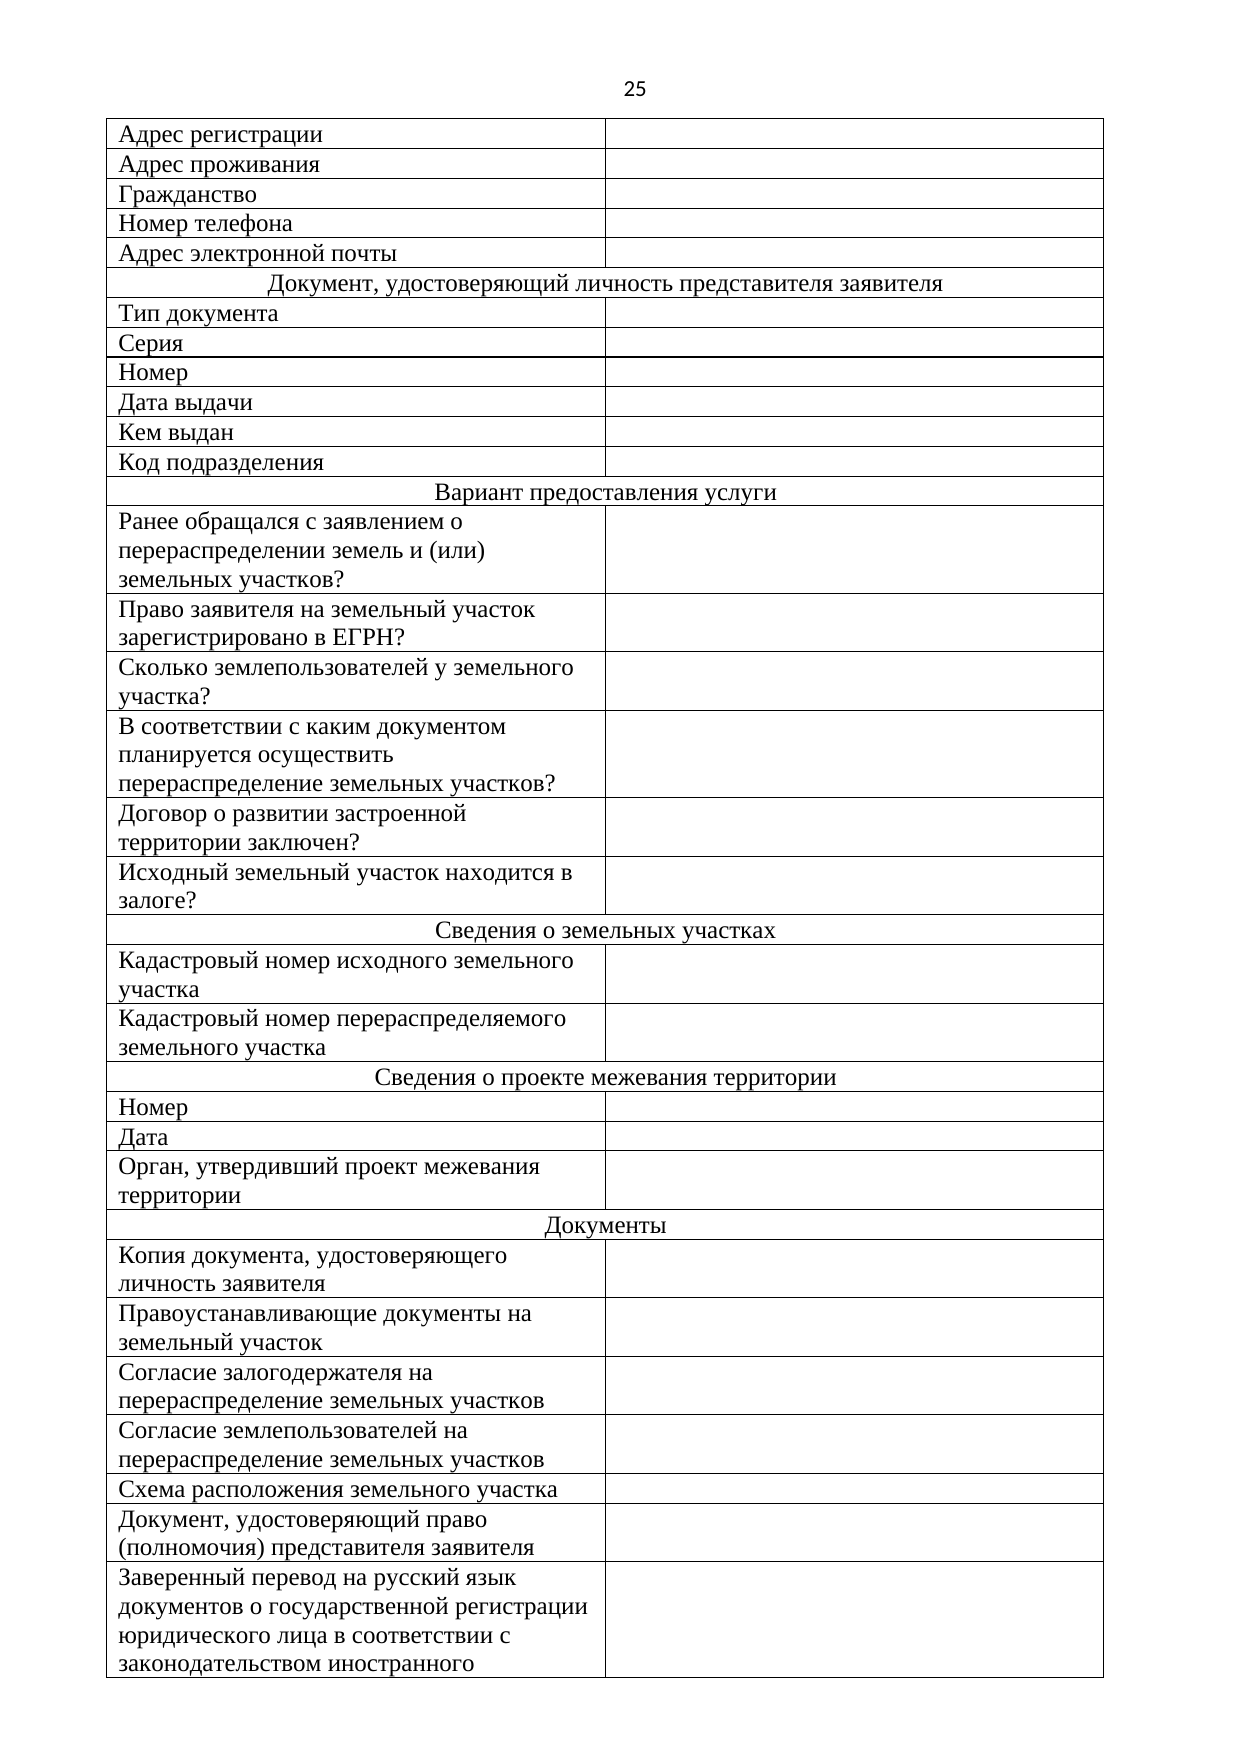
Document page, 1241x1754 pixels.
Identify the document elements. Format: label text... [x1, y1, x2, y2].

table_cell Номер телефона [107, 209, 605, 237]
table_cell [606, 1474, 1103, 1503]
table_cell [606, 1122, 1103, 1150]
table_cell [107, 1562, 605, 1677]
table_cell [606, 149, 1103, 178]
table_cell Схема расположения земельного участка [107, 1474, 605, 1503]
table_cell [606, 387, 1103, 416]
table_cell Адрес проживания [107, 149, 605, 178]
table_cell [606, 1415, 1103, 1473]
table_cell Ранее обращался с заявлением о перераспределении земель и (или) земельных участков? [107, 506, 605, 593]
table_cell Сведения о земельных участках [107, 915, 1103, 944]
table_cell [606, 119, 1103, 148]
table_cell Документ, удостоверяющий право (полномочия) представителя заявителя [107, 1504, 605, 1561]
table_cell Документы [107, 1210, 1103, 1239]
table_cell Кадастровый номер перераспределяемого земельного участка [107, 1004, 605, 1061]
table_cell Сколько землепользователей у земельного участка? [107, 652, 605, 710]
table_cell [606, 1004, 1103, 1061]
table_cell Документ, удостоверяющий личность представителя заявителя [107, 268, 1103, 297]
table_cell Адрес электронной почты [107, 238, 605, 267]
table_cell [606, 1298, 1103, 1356]
table_cell [606, 506, 1103, 593]
table_cell Дата выдачи [107, 387, 605, 416]
table_cell [606, 1562, 1103, 1677]
table_cell [606, 857, 1103, 914]
table_cell [606, 209, 1103, 237]
table_cell Исходный земельный участок находится в залоге? [107, 857, 605, 914]
table_cell Дата [107, 1122, 605, 1150]
table_cell В соответствии с каким документом планируется осуществить перераспределение земельных участков? [107, 711, 605, 797]
table_cell Адрес регистрации [107, 119, 605, 148]
table_cell [606, 945, 1103, 1002]
table_cell Кем выдан [107, 417, 605, 446]
table_cell [606, 798, 1103, 856]
table_cell Вариант предоставления услуги [107, 477, 1103, 505]
table_cell [606, 1357, 1103, 1414]
table_cell Тип документа [107, 298, 605, 327]
table_cell Сведения о проекте межевания территории [107, 1062, 1103, 1091]
table_cell Орган, утвердивший проект межевания территории [107, 1151, 605, 1209]
table_cell [606, 1151, 1103, 1209]
table_cell [606, 417, 1103, 446]
table_cell [606, 328, 1103, 356]
table_cell Код подразделения [107, 447, 605, 476]
table_cell Правоустанавливающие документы на земельный участок [107, 1298, 605, 1356]
table_cell Договор о развитии застроенной территории заключен? [107, 798, 605, 856]
table_cell [606, 1092, 1103, 1121]
table_cell Кадастровый номер исходного земельного участка [107, 945, 605, 1002]
table_cell [606, 358, 1103, 386]
table_cell Право заявителя на земельный участок зарегистрировано в ЕГРН? [107, 594, 605, 651]
table_cell [606, 652, 1103, 710]
table_cell [606, 1504, 1103, 1561]
table_cell [606, 179, 1103, 207]
table_cell [606, 594, 1103, 651]
table_cell Согласие землепользователей на перераспределение земельных участков [107, 1415, 605, 1473]
table_cell [606, 447, 1103, 476]
table_cell [606, 1240, 1103, 1297]
table_cell Согласие залогодержателя на перераспределение земельных участков [107, 1357, 605, 1414]
table_cell Номер [107, 358, 605, 386]
table_cell Гражданство [107, 179, 605, 207]
table_cell [606, 238, 1103, 267]
table_cell [606, 711, 1103, 797]
table_cell Номер [107, 1092, 605, 1121]
table_cell Серия [107, 328, 605, 356]
table_cell Копия документа, удостоверяющего личность заявителя [107, 1240, 605, 1297]
table_cell [606, 298, 1103, 327]
